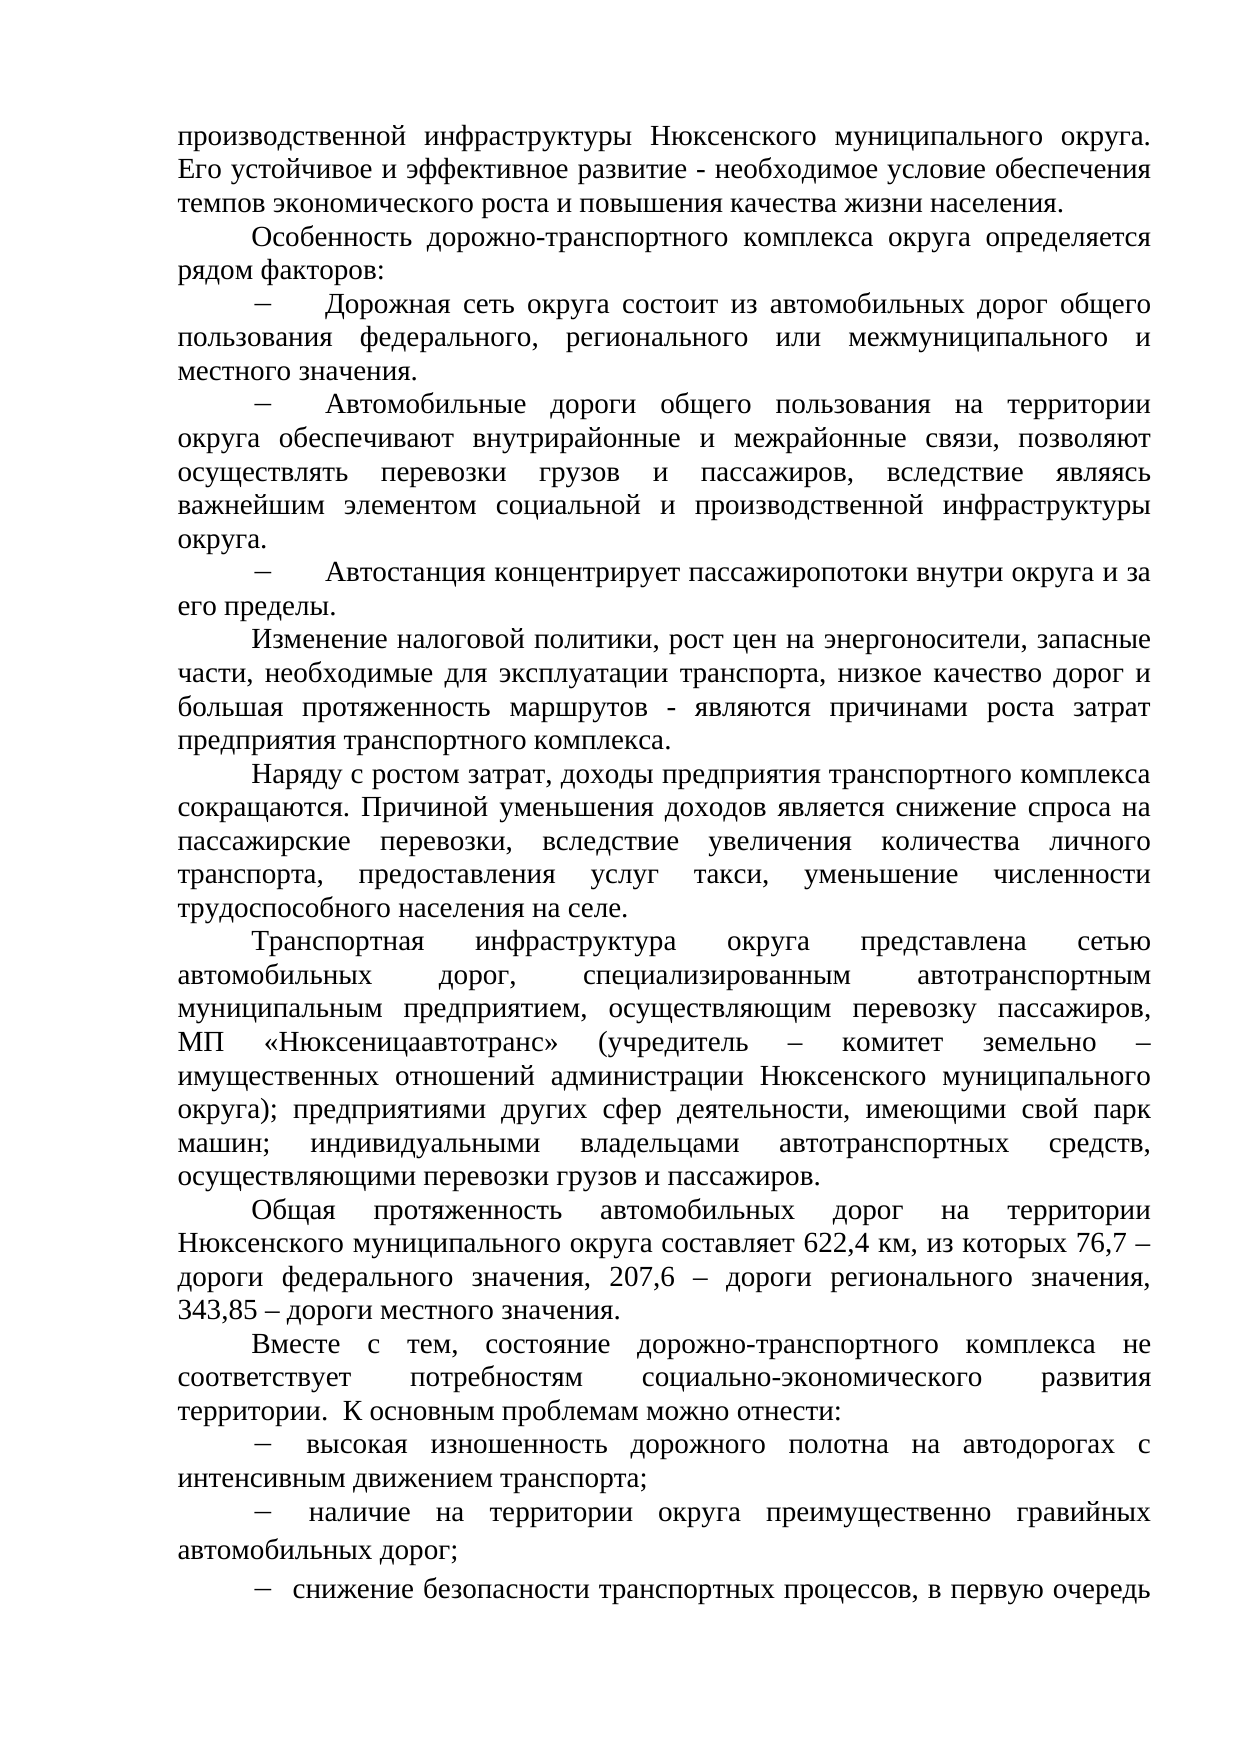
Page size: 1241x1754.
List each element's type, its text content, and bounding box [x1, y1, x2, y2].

list Автомобильные дороги общего пользования на территории округа обеспечивают внутрирайонные и межрайонные связи, позволяют осуществлять перевозки грузов и пассажиров, вследствие являясь важнейшим элементом социальной и производственной инфраструктуры округа. [177, 387, 1152, 554]
text Общая протяженность автомобильных дорог на территории Нюксенского муниципального округа составляет 622,4 км, из которых 76,7 – дороги федерального значения, 207,6 – дороги регионального значения, 343,85 – дороги местного значения. [177, 1192, 1152, 1326]
text Наряду с ростом затрат, доходы предприятия транспортного комплекса сокращаются. Причиной уменьшения доходов является снижение спроса на пассажирские перевозки, вследствие увеличения количества личного транспорта, предоставления услуг такси, уменьшение численности трудоспособного населения на селе. [177, 756, 1152, 923]
list наличие на территории округа преимущественно гравийных автомобильных дорог; [177, 1494, 1152, 1566]
list Дорожная сеть округа состоит из автомобильных дорог общего пользования федерального, регионального или межмуниципального и местного значения. [177, 286, 1152, 387]
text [177, 118, 1152, 219]
text Особенность дорожно-транспортного комплекса округа определяется рядом факторов: [177, 219, 1152, 286]
text Транспортная инфраструктура округа представлена сетью автомобильных дорог, специализированным автотранспортным муниципальным предприятием, осуществляющим перевозку пассажиров, МП «Нюксеницаавтотранс» (учредитель – комитет земельно – имущественных отношений администрации Нюксенского муниципального округа); предприятиями других сфер деятельности, имеющими свой парк машин; индивидуальными владельцами автотранспортных средств, осуществляющими перевозки грузов и пассажиров. [177, 923, 1152, 1192]
list Автостанция концентрирует пассажиропотоки внутри округа и за его пределы. [177, 554, 1152, 622]
text Изменение налоговой политики, рост цен на энергоносители, запасные части, необходимые для эксплуатации транспорта, низкое качество дорог и большая протяженность маршрутов - являются причинами роста затрат предприятия транспортного комплекса. [177, 622, 1152, 756]
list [177, 1571, 1152, 1604]
list высокая изношенность дорожного полотна на автодорогах с интенсивным движением транспорта; [177, 1427, 1152, 1494]
text Вместе с тем, состояние дорожно-транспортного комплекса не соответствует потребностям социально-экономического развития территории. К основным проблемам можно отнести: [177, 1326, 1152, 1427]
